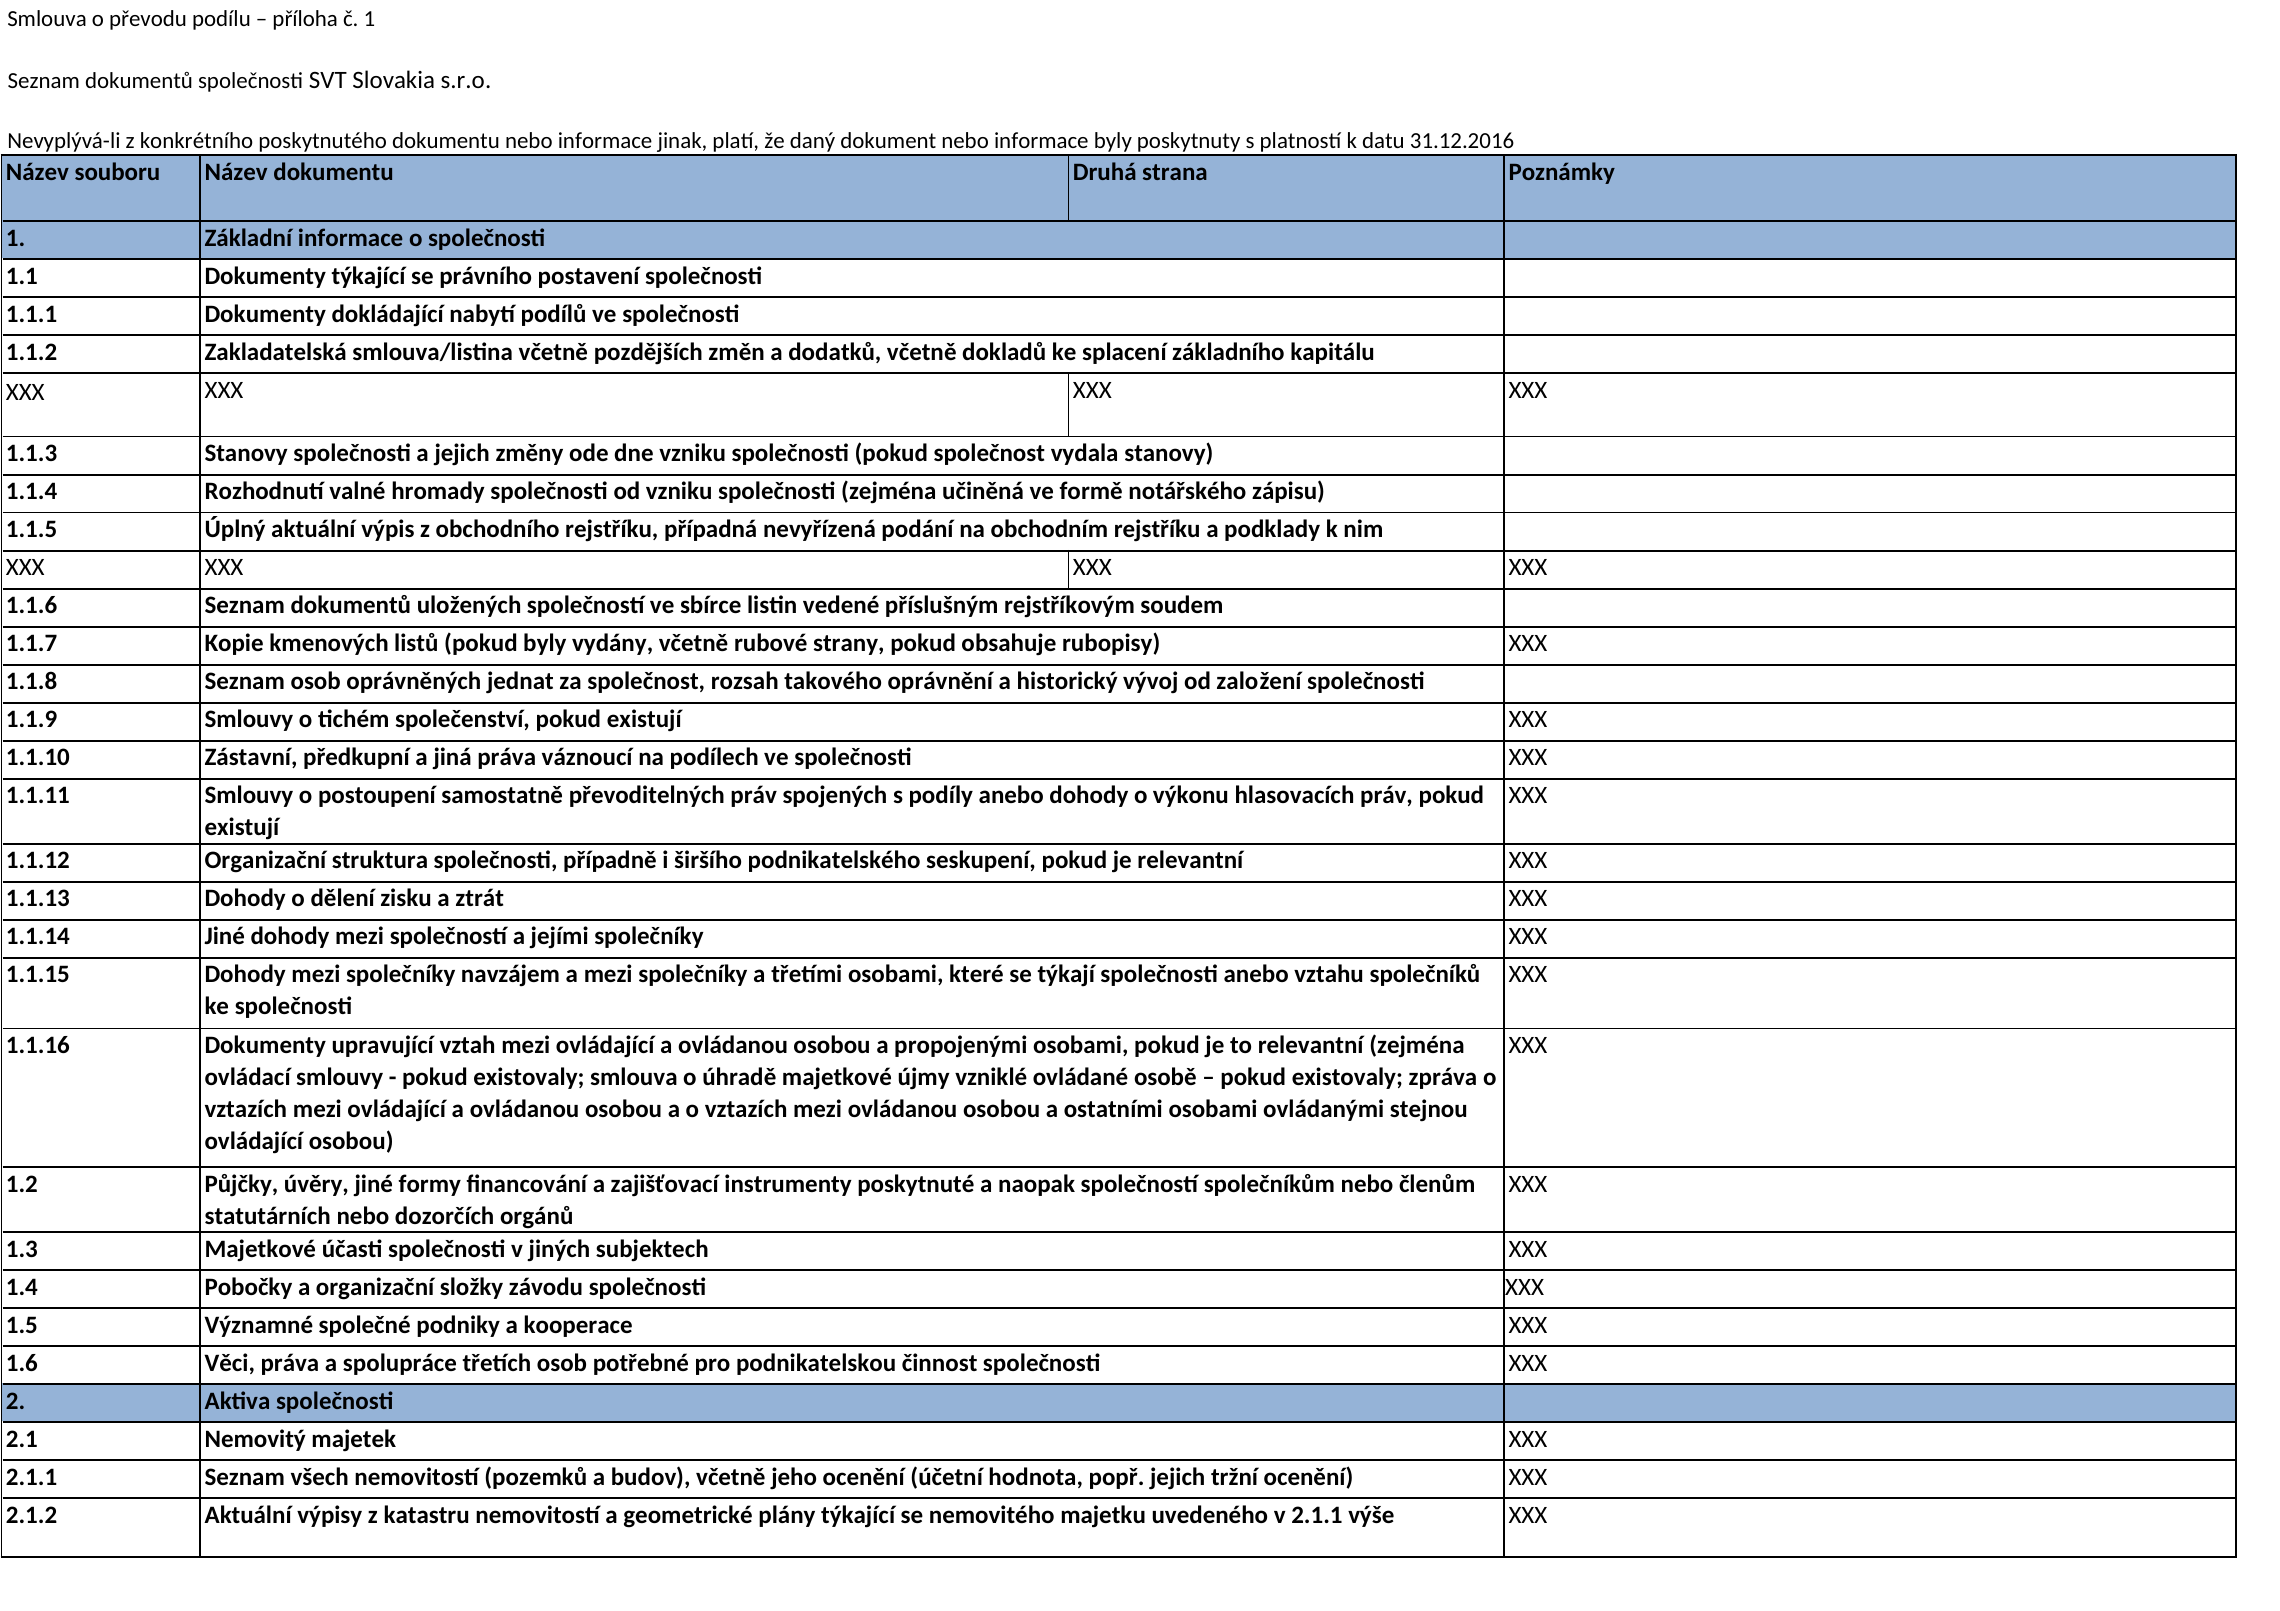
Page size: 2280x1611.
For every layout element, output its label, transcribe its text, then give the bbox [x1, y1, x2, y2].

table_cell Stanovy společnosti a jejich změny ode dne vzniku společnosti (pokud společnost vydala stanovy) [201, 437, 1503, 474]
table_cell XXX [1505, 1309, 2235, 1345]
table_cell Smlouvy o postoupení samostatně převoditelných práv spojených s podíly anebo dohody o výkonu hlasovacích práv, pokud existují [201, 780, 1503, 843]
table_cell [1505, 336, 2235, 372]
table_cell 1.1.9 [2, 703, 199, 740]
table_cell XXX [1505, 780, 2235, 843]
table_cell Dokumenty týkající se právního postavení společnosti [201, 260, 1503, 296]
table_cell [1505, 476, 2235, 512]
table_cell 1.1.13 [2, 882, 199, 919]
table_cell XXX [1505, 845, 2235, 881]
table_cell Dokumenty dokládající nabytí podílů ve společnosti [201, 298, 1503, 334]
table_cell 1.1.6 [2, 589, 199, 626]
table_cell 2.1 [2, 1422, 199, 1459]
table_cell XXX [1505, 704, 2235, 740]
table_cell Pobočky a organizační složky závodu společnosti [201, 1271, 1503, 1307]
table_cell 1.1.5 [2, 513, 199, 550]
table_cell XXX [1505, 1271, 2235, 1307]
table_cell XXX [1505, 1461, 2235, 1497]
table_cell [1505, 298, 2235, 334]
table_cell Majetkové účasti společnosti v jiných subjektech [201, 1233, 1503, 1269]
table_cell XXX [201, 552, 1068, 588]
table_cell 1.1.1 [2, 297, 199, 334]
table_cell Organizační struktura společnosti, případně i širšího podnikatelského seskupení, pokud je relevantní [201, 845, 1503, 881]
table_cell 1.1.8 [2, 665, 199, 702]
table_cell XXX [1505, 374, 2235, 436]
table_cell 1.1.14 [2, 920, 199, 957]
table_cell XXX [201, 374, 1068, 436]
table_cell XXX [1505, 921, 2235, 957]
text Nevyplývá-li z konkrétního poskytnutého dokumentu nebo informace jinak, platí, že daný dokument nebo informace byly poskytnuty s platností k datu 31.12.2016 [7, 126, 2252, 154]
table_cell 2. [2, 1384, 199, 1421]
text Smlouva o převodu podílu – příloha č. 1 [7, 4, 2252, 32]
table_cell 2.1.1 [2, 1460, 199, 1497]
table_cell [1505, 222, 2235, 258]
table_cell Jiné dohody mezi společností a jejími společníky [201, 921, 1503, 957]
table_cell XXX [1505, 883, 2235, 919]
table_cell 2.1.2 [2, 1498, 199, 1556]
table_cell 1.3 [2, 1232, 199, 1269]
table_cell 1.1.15 [2, 958, 199, 1027]
text Seznam dokumentů společnosti SVT Slovakia s.r.o. [7, 64, 2252, 94]
table_cell [1505, 1385, 2235, 1421]
table_header Poznámky [1505, 156, 2235, 220]
table_cell 1.1.7 [2, 627, 199, 664]
table_cell [1505, 513, 2235, 550]
table_cell XXX [1505, 742, 2235, 778]
table_cell [1505, 260, 2235, 296]
table_cell XXX [1505, 1168, 2235, 1231]
table_cell 1.2 [2, 1167, 199, 1231]
table_cell [1505, 666, 2235, 702]
table_cell Půjčky, úvěry, jiné formy financování a zajišťovací instrumenty poskytnuté a naopak společností společníkům nebo členům statutárních nebo dozorčích orgánů [201, 1168, 1503, 1231]
table_cell 1.1 [2, 259, 199, 296]
table_cell XXX [1069, 552, 1503, 588]
table_cell 1.1.10 [2, 741, 199, 778]
table_cell [1505, 437, 2235, 474]
table_cell Dokumenty upravující vztah mezi ovládající a ovládanou osobou a propojenými osobami, pokud je to relevantní (zejména ovládací smlouvy - pokud existovaly; smlouva o úhradě majetkové újmy vzniklé ovládané osobě – pokud existovaly; zpráva o vztazích mezi ovládající a ovládanou osobou a o vztazích mezi ovládanou osobou a ostatními osobami ovládanými stejnou ovládající osobou) [201, 1029, 1503, 1166]
table_cell XXX [2, 551, 199, 588]
table_cell Dohody mezi společníky navzájem a mezi společníky a třetími osobami, které se týkají společnosti anebo vztahu společníků ke společnosti [201, 959, 1503, 1027]
table_cell Seznam dokumentů uložených společností ve sbírce listin vedené příslušným rejstříkovým soudem [201, 590, 1503, 626]
table_header Název souboru [2, 156, 199, 220]
table_cell XXX [1505, 1423, 2235, 1459]
table_cell 1.1.4 [2, 475, 199, 512]
table_cell XXX [1505, 959, 2235, 1027]
table_cell Kopie kmenových listů (pokud byly vydány, včetně rubové strany, pokud obsahuje rubopisy) [201, 628, 1503, 664]
table_cell Seznam osob oprávněných jednat za společnost, rozsah takového oprávnění a historický vývoj od založení společnosti [201, 666, 1503, 702]
table_cell Zakladatelská smlouva/listina včetně pozdějších změn a dodatků, včetně dokladů ke splacení základního kapitálu [201, 336, 1503, 372]
table_cell XXX [1505, 1233, 2235, 1269]
table_header Název dokumentu [201, 156, 1068, 220]
table_cell Aktiva společnosti [201, 1385, 1503, 1421]
table_cell 1.1.11 [2, 779, 199, 843]
table_cell Aktuální výpisy z katastru nemovitostí a geometrické plány týkající se nemovitého majetku uvedeného v 2.1.1 výše [201, 1499, 1503, 1556]
table_cell XXX [1505, 1347, 2235, 1383]
table_cell 1.1.16 [2, 1029, 199, 1166]
table_cell Zástavní, předkupní a jiná práva váznoucí na podílech ve společnosti [201, 742, 1503, 778]
table_cell XXX [1505, 552, 2235, 588]
table_cell XXX [1505, 1499, 2235, 1556]
table_cell Věci, práva a spolupráce třetích osob potřebné pro podnikatelskou činnost společnosti [201, 1347, 1503, 1383]
table_cell 1. [2, 221, 199, 258]
table_cell 1.1.2 [2, 335, 199, 372]
table_cell Dohody o dělení zisku a ztrát [201, 883, 1503, 919]
table_cell 1.5 [2, 1308, 199, 1345]
table_cell Smlouvy o tichém společenství, pokud existují [201, 704, 1503, 740]
table_cell Seznam všech nemovitostí (pozemků a budov), včetně jeho ocenění (účetní hodnota, popř. jejich tržní ocenění) [201, 1461, 1503, 1497]
table_cell [1505, 590, 2235, 626]
table_cell Rozhodnutí valné hromady společnosti od vzniku společnosti (zejména učiněná ve formě notářského zápisu) [201, 476, 1503, 512]
table_cell XXX [2, 373, 199, 436]
table_cell XXX [1505, 628, 2235, 664]
table_cell XXX [1069, 374, 1503, 436]
table_cell 1.1.12 [2, 844, 199, 881]
table_cell Významné společné podniky a kooperace [201, 1309, 1503, 1345]
table_cell Úplný aktuální výpis z obchodního rejstříku, případná nevyřízená podání na obchodním rejstříku a podklady k nim [201, 513, 1503, 550]
table_cell 1.6 [2, 1346, 199, 1383]
table_cell 1.1.3 [2, 437, 199, 474]
table_cell XXX [1505, 1029, 2235, 1166]
table_cell 1.4 [2, 1270, 199, 1307]
table_header Druhá strana [1069, 156, 1503, 220]
table_cell Nemovitý majetek [201, 1423, 1503, 1459]
table_cell Základní informace o společnosti [201, 222, 1503, 258]
